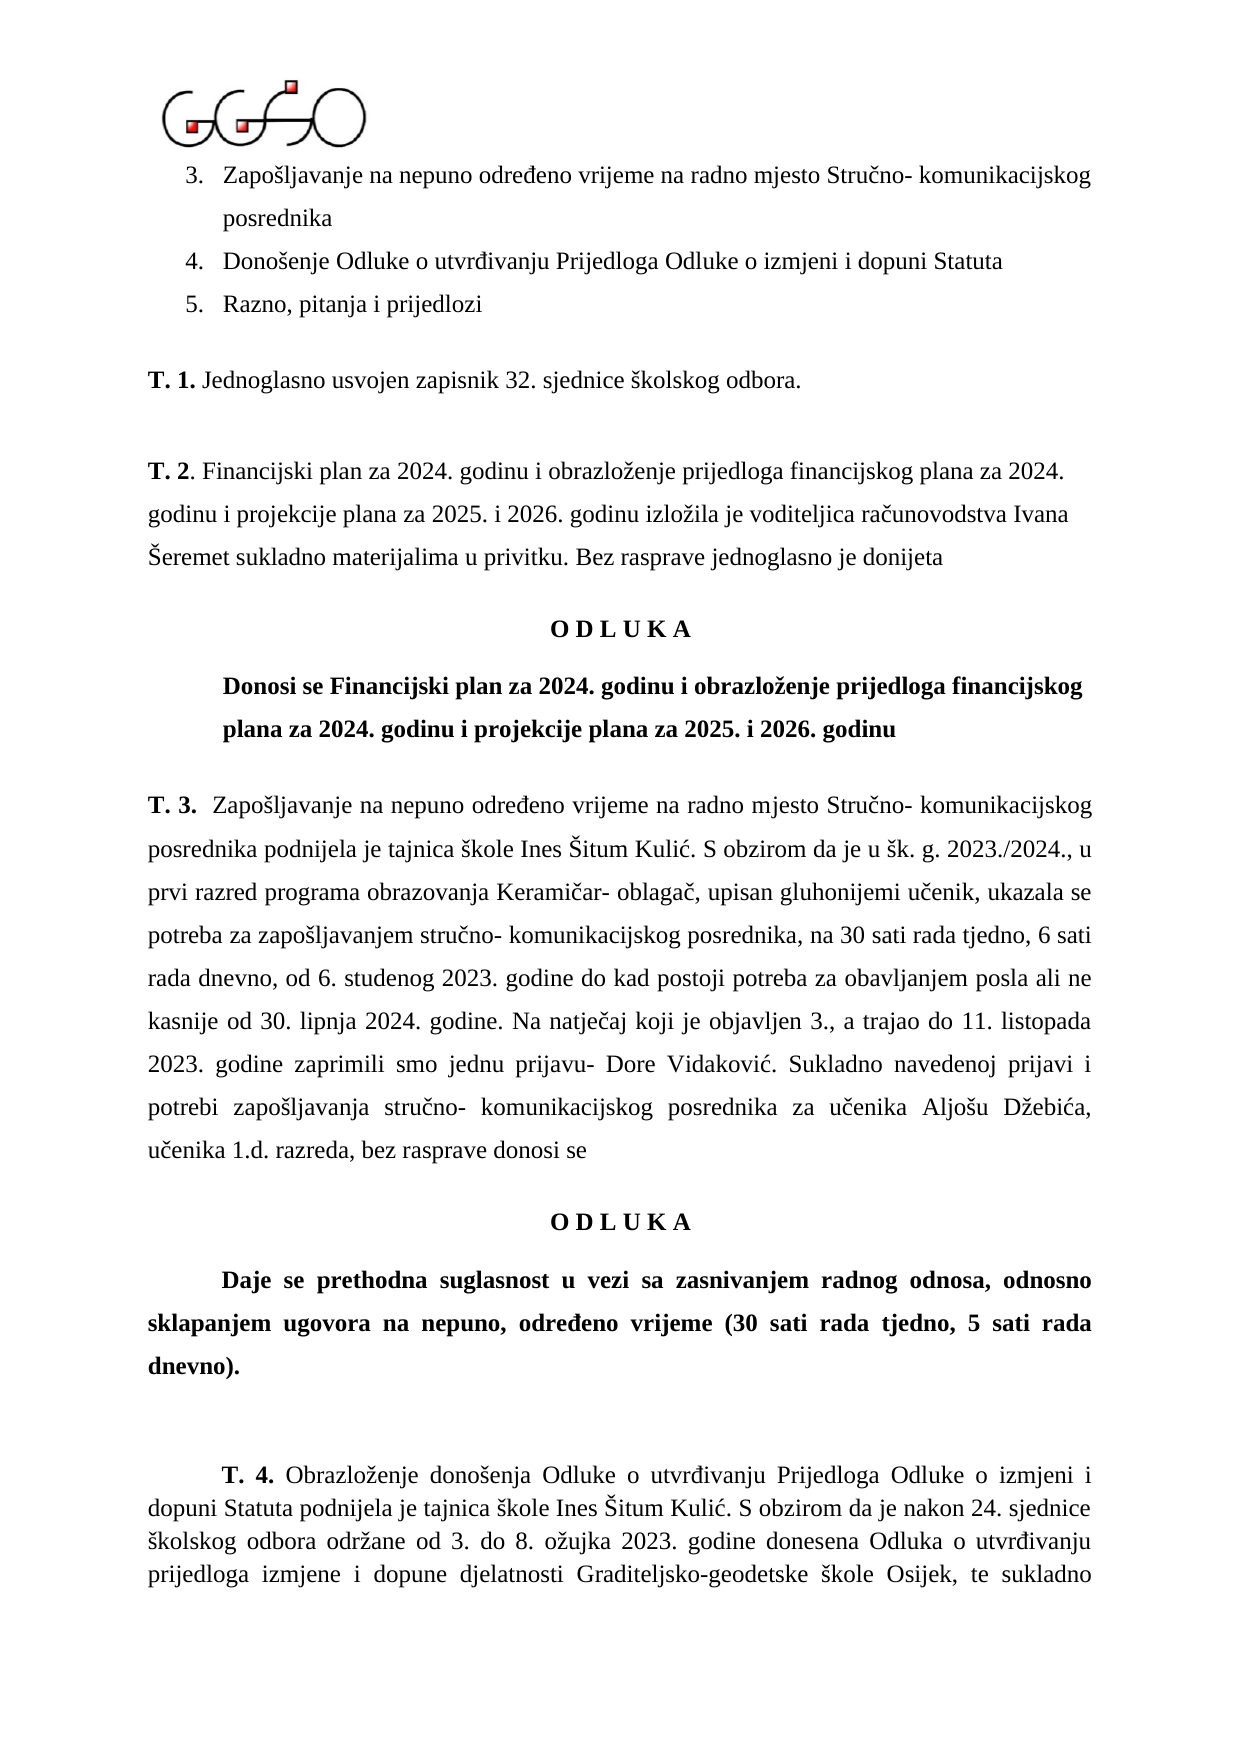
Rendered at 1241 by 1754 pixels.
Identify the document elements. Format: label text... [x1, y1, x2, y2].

text O D L U K A [148, 1207, 1093, 1236]
text T. 1. Jednoglasno usvojen zapisnik 32. sjednice školskog odbora. [148, 365, 1093, 394]
list Razno, pitanja i prijedlozi [185, 289, 1093, 318]
picture [147, 73, 382, 160]
text T. 3. Zapošljavanje na nepuno određeno vrijeme na radno mjesto Stručno- komunikacijskog posrednika podnijela je tajnica škole Ines Šitum Kulić. S obzirom da je u šk. g. 2023./2024., u prvi razred programa obrazovanja Keramičar- oblagač, upisan gluhonijemi učenik, ukazala se potreba za zapošljavanjem stručno- komunikacijskog posrednika, na 30 sati rada tjedno, 6 sati rada dnevno, od 6. studenog 2023. godine do kad postoji potreba za obavljanjem posla ali ne kasnije od 30. lipnja 2024. godine. Na natječaj koji je objavljen 3., a trajao do 11. listopada 2023. godine zaprimili smo jednu prijavu- Dore Vidaković. Sukladno navedenoj prijavi i potrebi zapošljavanja stručno- komunikacijskog posrednika za učenika Aljošu Džebića, učenika 1.d. razreda, bez rasprave donosi se [148, 791, 1093, 1164]
text Daje se prethodna suglasnost u vezi sa zasnivanjem radnog odnosa, odnosno sklapanjem ugovora na nepuno, određeno vrijeme (30 sati rada tjedno, 5 sati rada dnevno). [148, 1265, 1093, 1380]
text O D L U K A [148, 614, 1093, 643]
text Donosi se Financijski plan za 2024. godinu i obrazloženje prijedloga financijskog plana za 2024. godinu i projekcije plana za 2025. i 2026. godinu [223, 671, 1093, 743]
list Zapošljavanje na nepuno određeno vrijeme na radno mjesto Stručno- komunikacijskog posrednika [185, 160, 1093, 232]
list Donošenje Odluke o utvrđivanju Prijedloga Odluke o izmjeni i dopuni Statuta [185, 246, 1093, 275]
text T. 2. Financijski plan za 2024. godinu i obrazloženje prijedloga financijskog plana za 2024. godinu i projekcije plana za 2025. i 2026. godinu izložila je voditeljica računovodstva Ivana Šeremet sukladno materijalima u privitku. Bez rasprave jednoglasno je donijeta [148, 456, 1093, 571]
